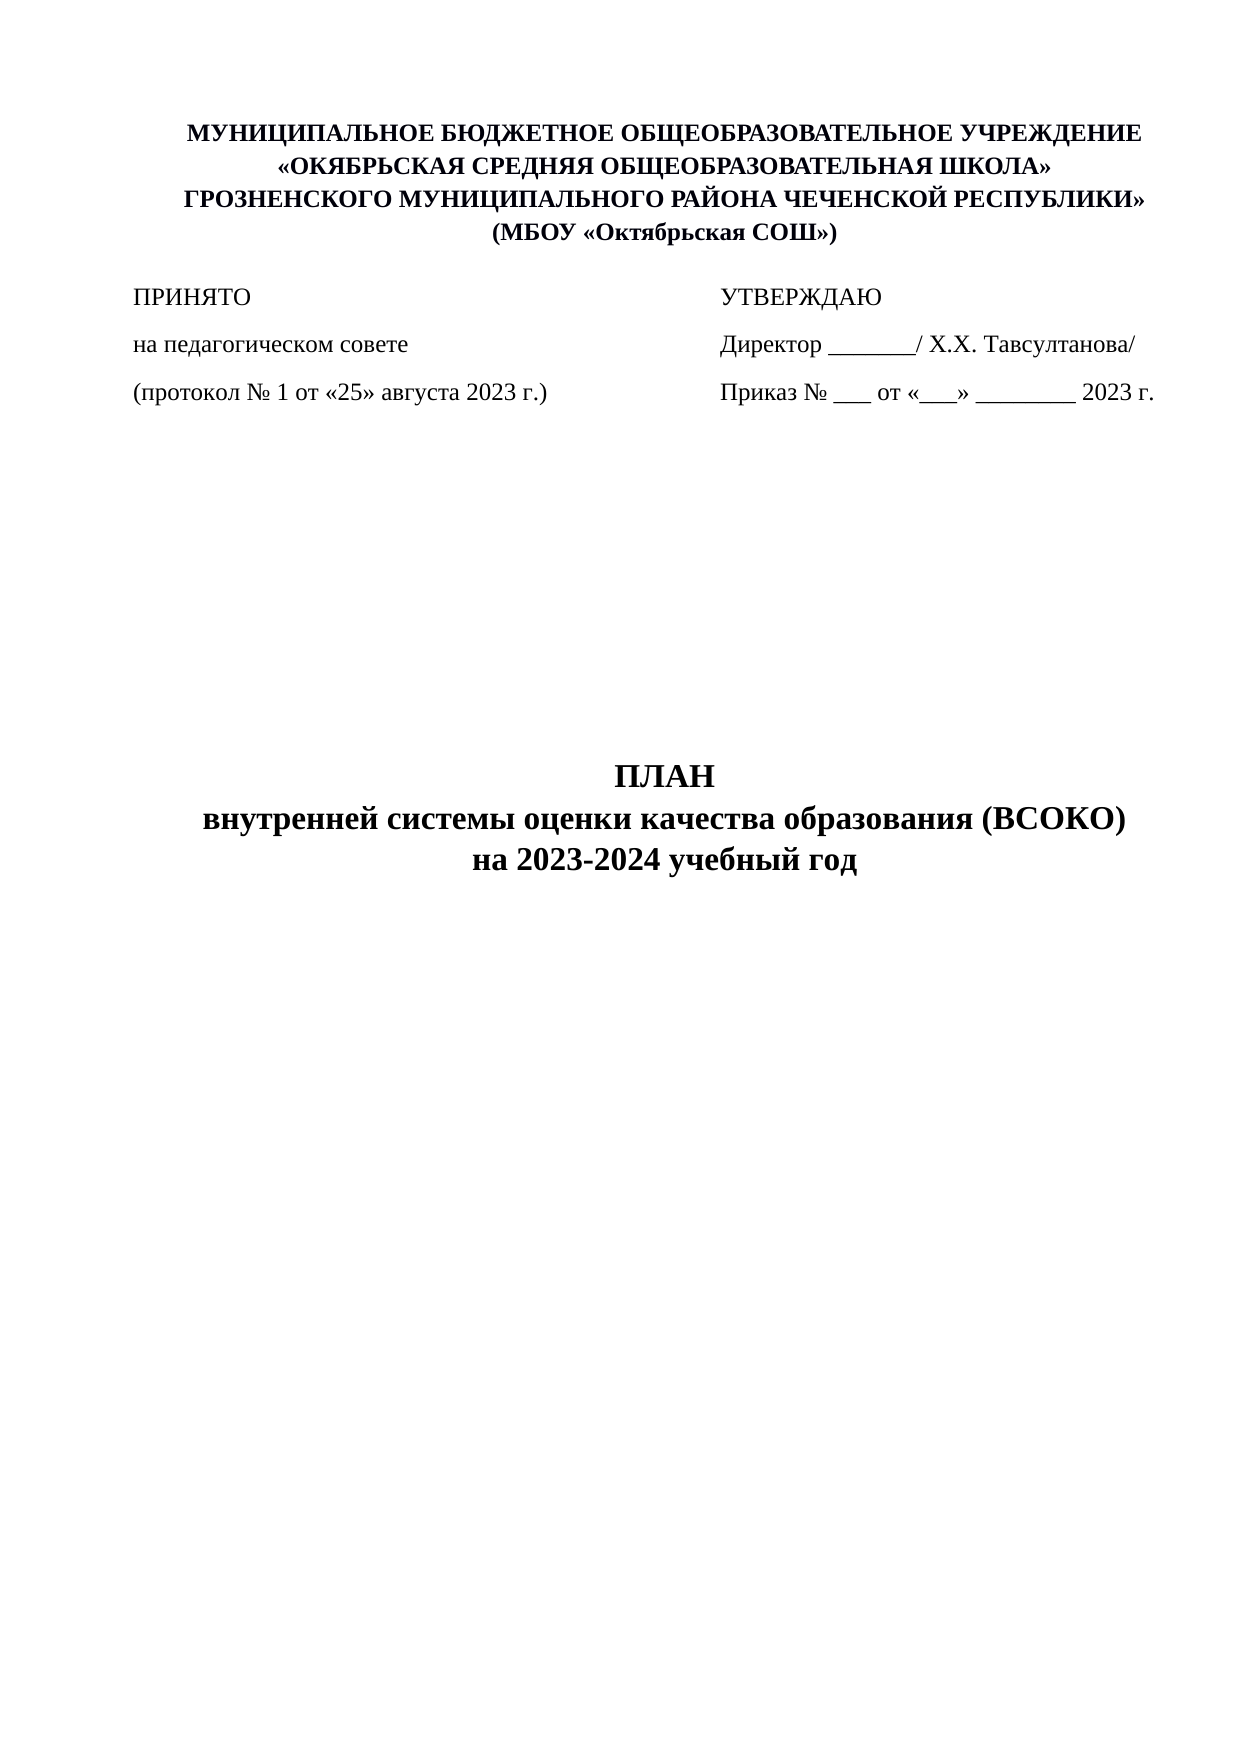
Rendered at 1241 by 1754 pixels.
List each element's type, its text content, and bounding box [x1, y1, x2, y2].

text ПЛАН [177, 757, 1152, 795]
text «ОКЯБРЬСКАЯ СРЕДНЯЯ ОБЩЕОБРАЗОВАТЕЛЬНАЯ ШКОЛА» [177, 151, 1152, 180]
text МУНИЦИПАЛЬНОЕ БЮДЖЕТНОЕ ОБЩЕОБРАЗОВАТЕЛЬНОЕ УЧРЕЖДЕНИЕ [177, 118, 1152, 147]
text на 2023-2024 учебный год [177, 839, 1152, 878]
table_header УТВЕРЖДАЮ Директор _______/ Х.Х. Тавсултанова/ Приказ № ___ от «___» ________ 2023 г. [709, 282, 1211, 472]
text внутренней системы оценки качества образования (ВСОКО) [177, 798, 1152, 836]
text ГРОЗНЕНСКОГО МУНИЦИПАЛЬНОГО РАЙОНА ЧЕЧЕНСКОЙ РЕСПУБЛИКИ» [177, 184, 1152, 213]
text (МБОУ «Октябрьская СОШ») [177, 217, 1152, 246]
table_header ПРИНЯТО на педагогическом совете (протокол № 1 от «25» августа 2023 г.) [122, 282, 709, 472]
